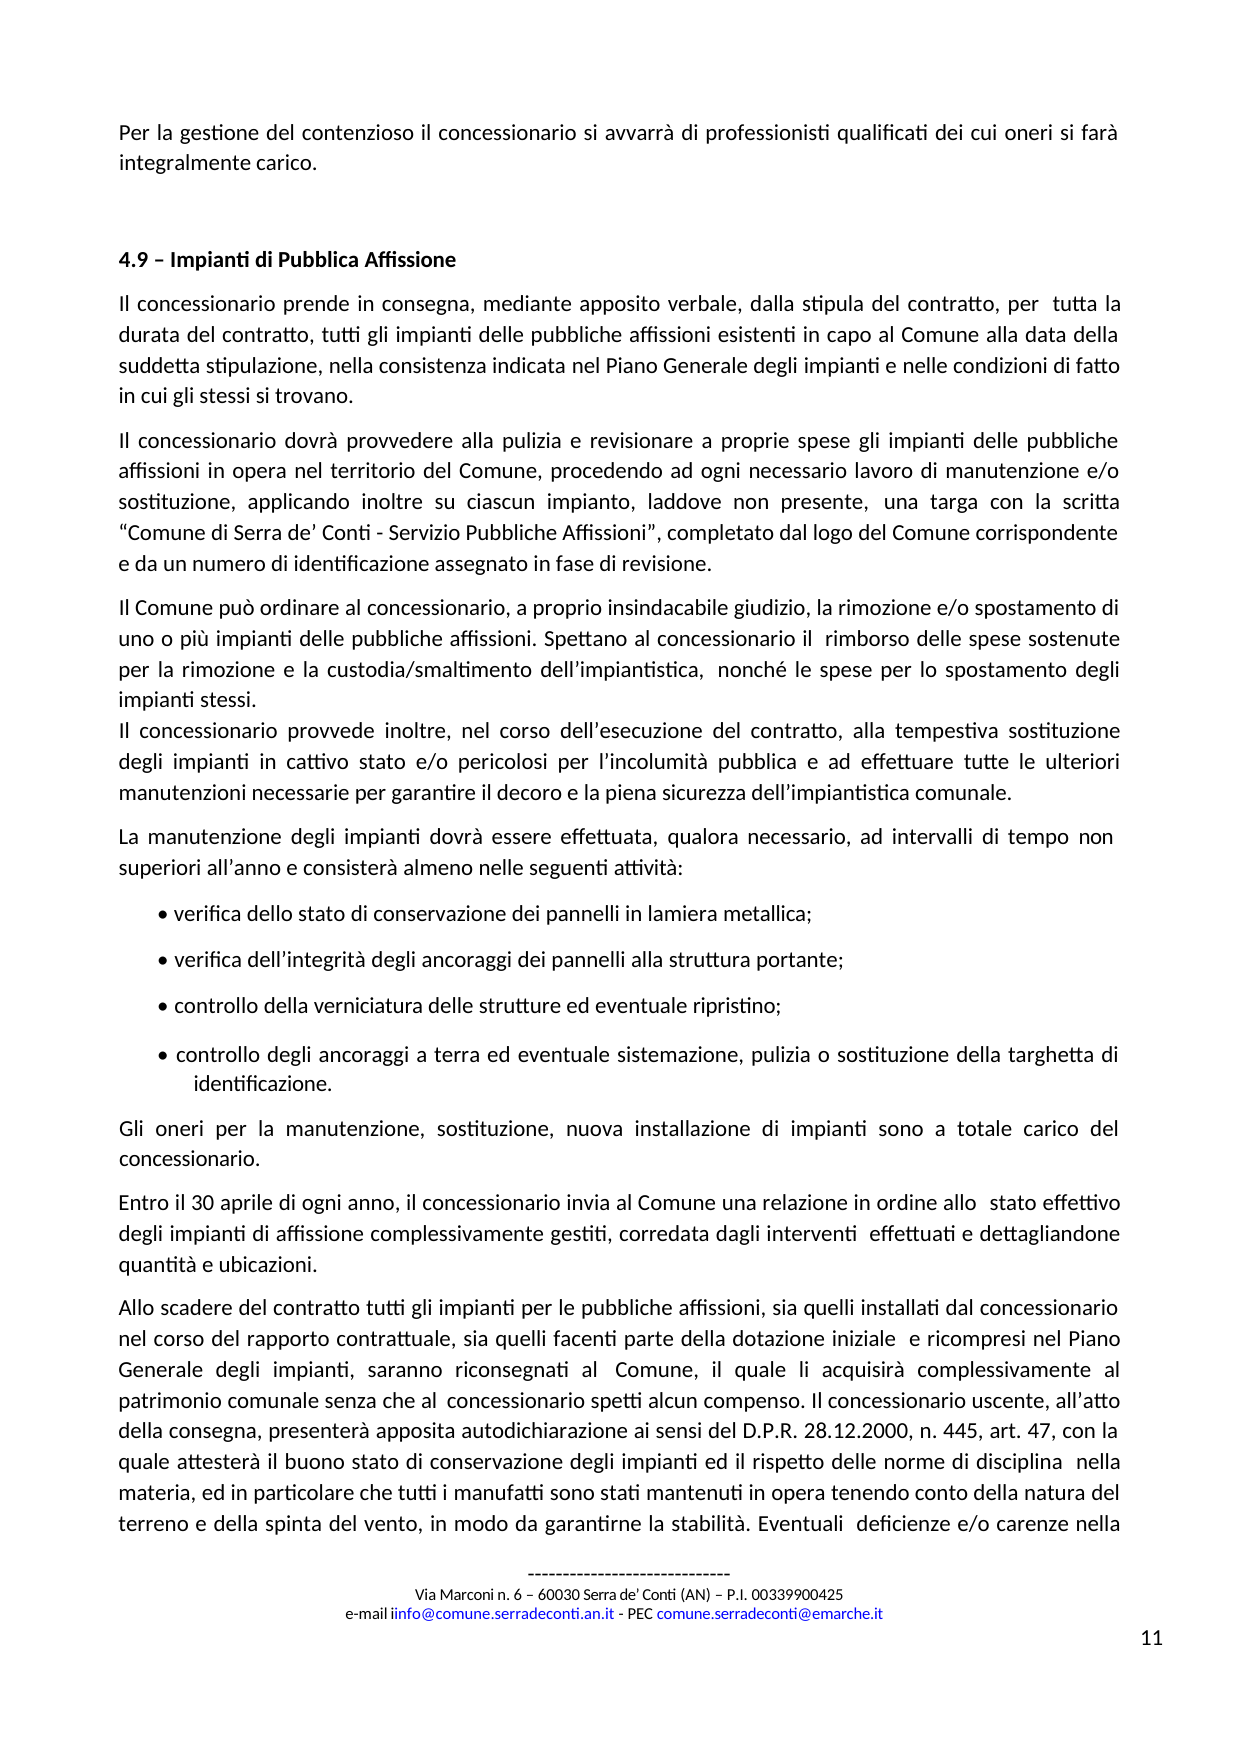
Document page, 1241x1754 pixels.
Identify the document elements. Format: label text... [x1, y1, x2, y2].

list verifica dell’integrità degli ancoraggi dei pannelli alla struttura portante; [157, 945, 1163, 973]
text Entro il 30 aprile di ogni anno, il concessionario invia al Comune una relazione in ordine allo stato effettivo degli impianti di affissione complessivamente gestiti, corredata dagli interventi effettuati e dettagliandone quantità e ubicazioni. [118, 1188, 1121, 1278]
list controllo degli ancoraggi a terra ed eventuale sistemazione, pulizia o sostituzione della targhetta di identificazione. [157, 1040, 1120, 1097]
text Il Comune può ordinare al concessionario, a proprio insindacabile giudizio, la rimozione e/o spostamento di uno o più impianti delle pubbliche affissioni. Spettano al concessionario il rimborso delle spese sostenute per la rimozione e la custodia/smaltimento dell’impiantistica, nonché le spese per lo spostamento degli impianti stessi. [118, 593, 1120, 713]
text superiori all’anno e consisterà almeno nelle seguenti attività: [118, 853, 1163, 881]
list controllo della verniciatura delle strutture ed eventuale ripristino; [157, 992, 1163, 1019]
text Il concessionario dovrà provvedere alla pulizia e revisionare a proprie spese gli impianti delle pubbliche affissioni in opera nel territorio del Comune, procedendo ad ogni necessario lavoro di manutenzione e/o sostituzione, applicando inoltre su ciascun impianto, laddove non presente, una targa con la scritta “Comune di Serra de’ Conti - Servizio Pubbliche Affissioni”, completato dal logo del Comune corrispondente e da un numero di identificazione assegnato in fase di revisione. [118, 426, 1121, 577]
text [118, 1293, 1121, 1537]
text La manutenzione degli impianti dovrà essere effettuata, qualora necessario, ad intervalli di tempo non [118, 822, 1163, 850]
subtitle 4.9 – Impianti di Pubblica Affissione [119, 245, 1163, 273]
text Per la gestione del contenzioso il concessionario si avvarrà di professionisti qualificati dei cui oneri si farà integralmente carico. [118, 118, 1120, 176]
text Il concessionario provvede inoltre, nel corso dell’esecuzione del contratto, alla tempestiva sostituzione degli impianti in cattivo stato e/o pericolosi per l’incolumità pubblica e ad effettuare tutte le ulteriori manutenzioni necessarie per garantire il decoro e la piena sicurezza dell’impiantistica comunale. [118, 716, 1121, 806]
text Gli oneri per la manutenzione, sostituzione, nuova installazione di impianti sono a totale carico del concessionario. [119, 1114, 1121, 1172]
text Il concessionario prende in consegna, mediante apposito verbale, dalla stipula del contratto, per tutta la durata del contratto, tutti gli impianti delle pubbliche affissioni esistenti in capo al Comune alla data della suddetta stipulazione, nella consistenza indicata nel Piano Generale degli impianti e nelle condizioni di fatto in cui gli stessi si trovano. [118, 289, 1121, 409]
list verifica dello stato di conservazione dei pannelli in lamiera metallica; [157, 899, 1163, 927]
